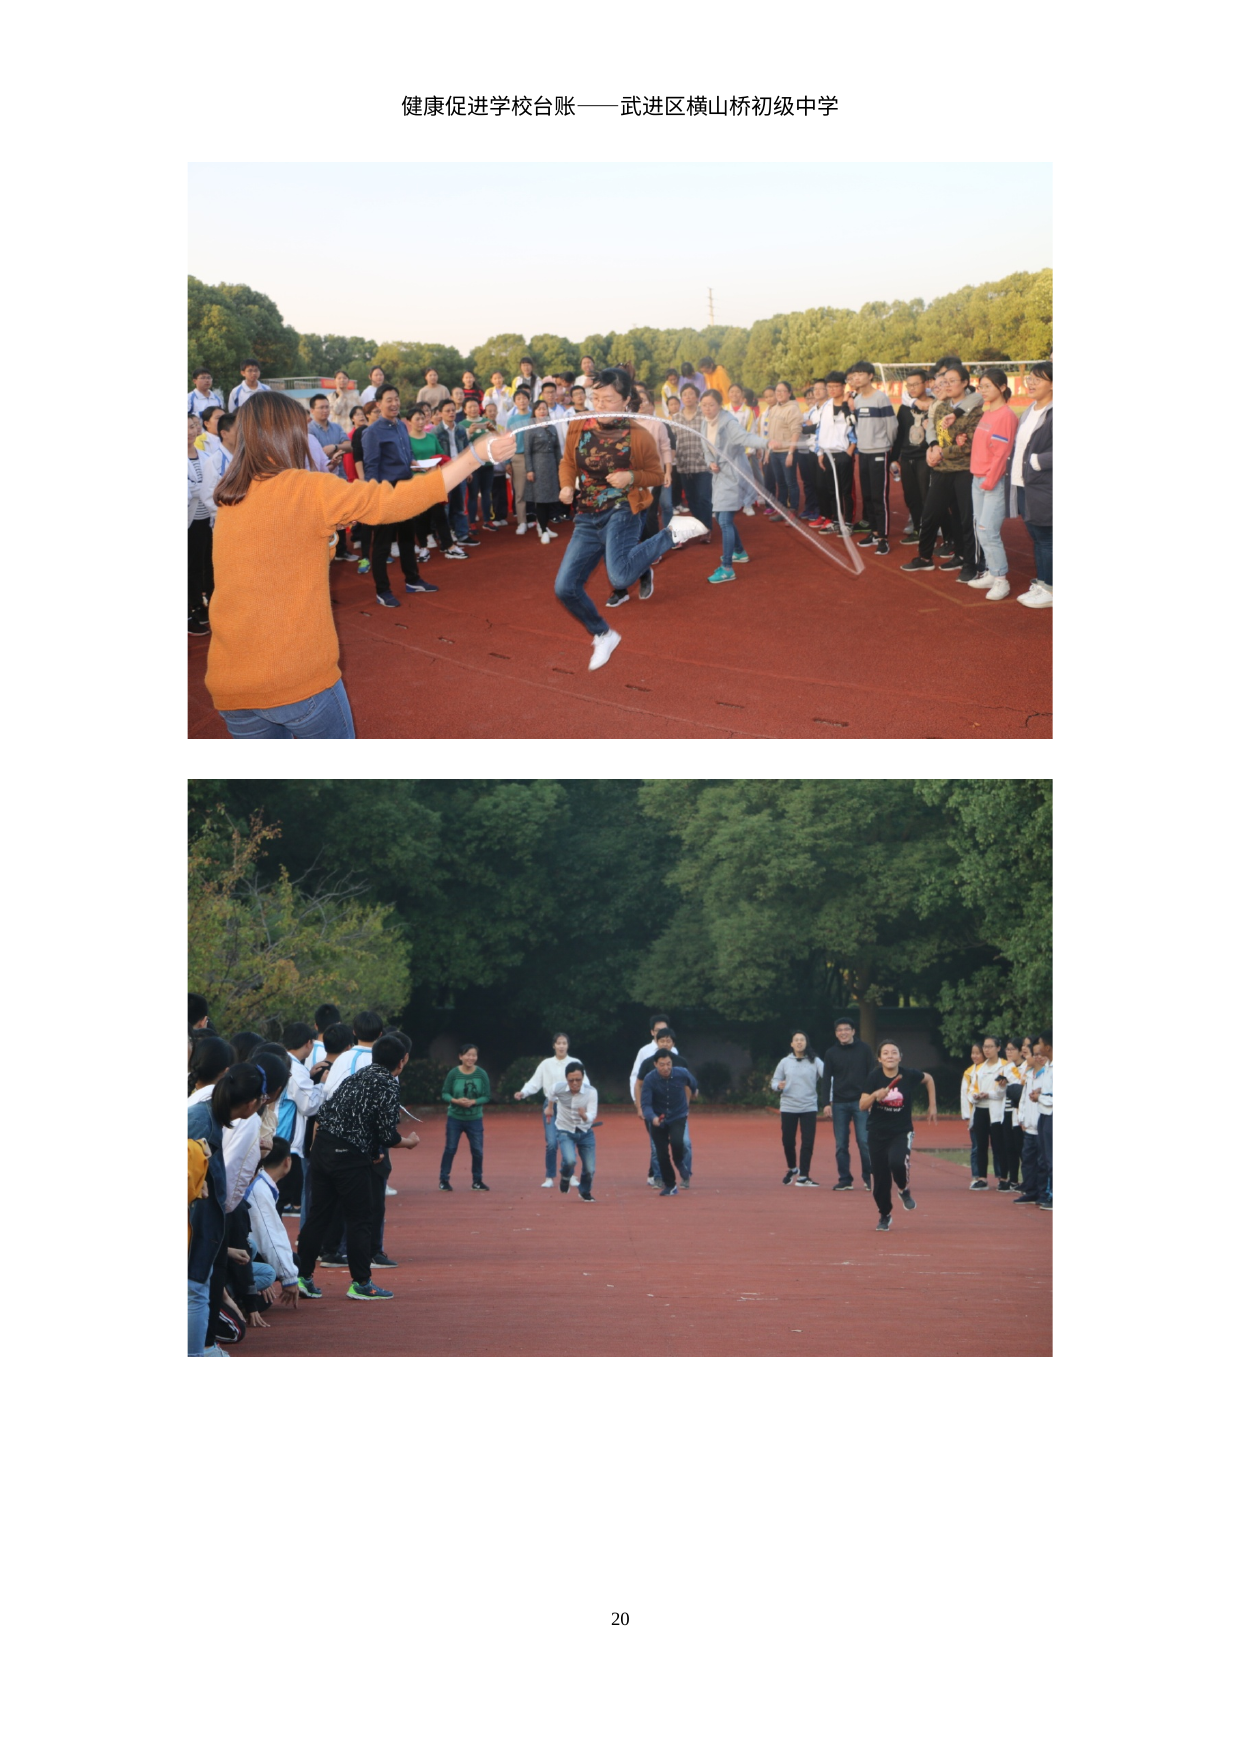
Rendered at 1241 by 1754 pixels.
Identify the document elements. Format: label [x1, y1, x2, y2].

picture [187, 779, 1053, 1357]
picture [187, 162, 1053, 739]
